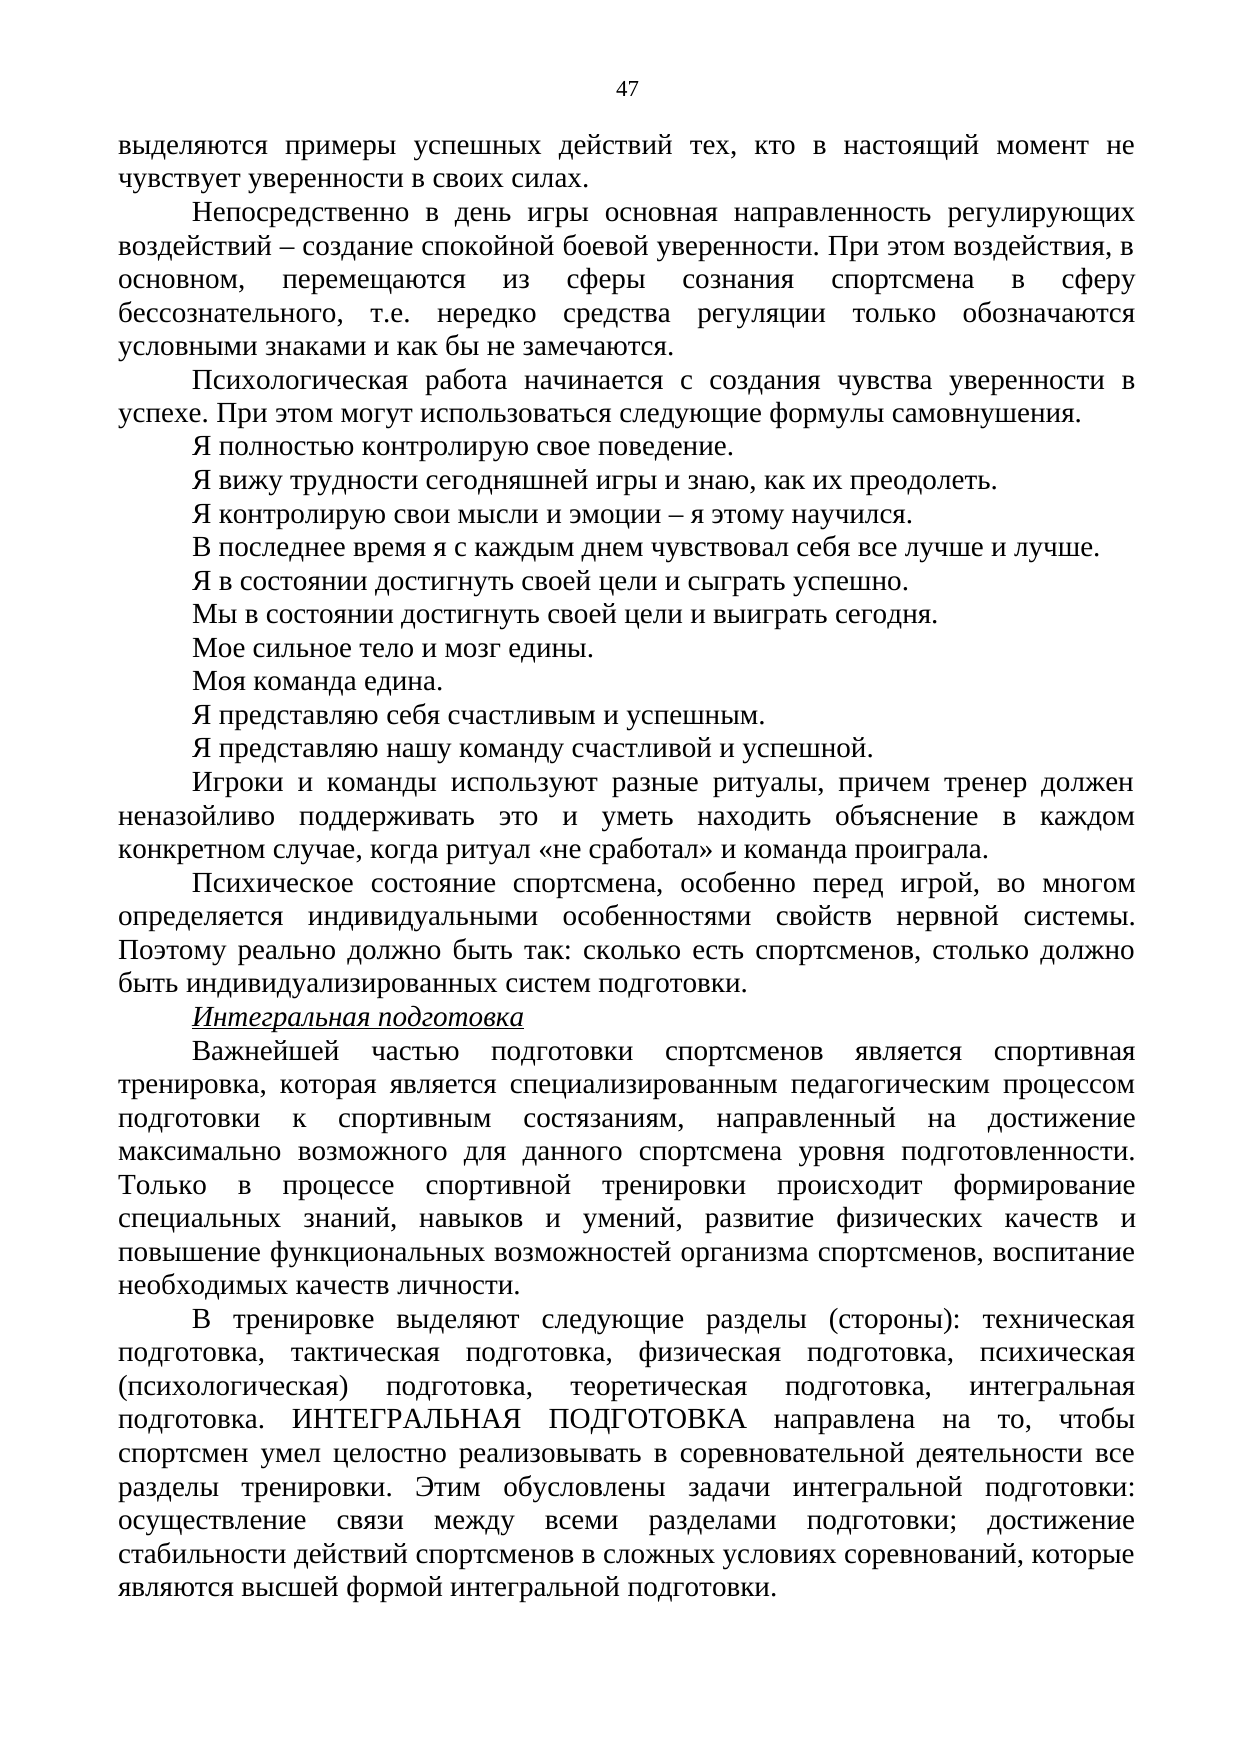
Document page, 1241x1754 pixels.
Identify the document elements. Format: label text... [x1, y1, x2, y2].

text Я вижу трудности сегодняшней игры и знаю, как их преодолеть. Я контролирую свои мысли и эмоции – я этому научился. [192, 462, 1000, 529]
text Психическое состояние спортсмена, особенно перед игрой, во многом определяется индивидуальными особенностями свойств нервной системы. Поэтому реально должно быть так: сколько есть спортсменов, столько должно быть индивидуализированных систем подготовки. [118, 865, 1136, 999]
text Игроки и команды используют разные ритуалы, причем тренер должен неназойливо поддерживать это и уметь находить объяснение в каждом конкретном случае, когда ритуал «не сработал» и команда проиграла. [118, 764, 1135, 865]
text выделяются примеры успешных действий тех, кто в настоящий момент не чувствует уверенности в своих силах. [118, 127, 1135, 194]
text Я полностью контролирую свое поведение. [192, 429, 1213, 462]
text Важнейшей частью подготовки спортсменов является спортивная тренировка, которая является специализированным педагогическим процессом подготовки к спортивным состязаниям, направленный на достижение максимально возможного для данного спортсмена уровня подготовленности. Только в процессе спортивной тренировки происходит формирование специальных знаний, навыков и умений, развитие физических качеств и повышение функциональных возможностей организма спортсменов, воспитание необходимых качеств личности. [118, 1033, 1136, 1301]
text В последнее время я с каждым днем чувствовал себя все лучше и лучше. Я в состоянии достигнуть своей цели и сыграть успешно. [192, 529, 1102, 597]
text Непосредственно в день игры основная направленность регулирующих воздействий – создание спокойной боевой уверенности. При этом воздействия, в основном, перемещаются из сферы сознания спортсмена в сферу бессознательного, т.е. нередко средства регуляции только обозначаются условными знаками и как бы не замечаются. [118, 194, 1135, 362]
text Я представляю себя счастливым и успешным. [192, 697, 1213, 731]
text В тренировке выделяют следующие разделы (стороны): техническая подготовка, тактическая подготовка, физическая подготовка, психическая (психологическая) подготовка, теоретическая подготовка, интегральная подготовка. ИНТЕГРАЛЬНАЯ ПОДГОТОВКА направлена на то, чтобы спортсмен умел целостно реализовывать в соревновательной деятельности все разделы тренировки. Этим обусловлены задачи интегральной подготовки: осуществление связи между всеми разделами подготовки; достижение стабильности действий спортсменов в сложных условиях соревнований, которые являются высшей формой интегральной подготовки. [118, 1301, 1135, 1603]
text Интегральная подготовка [192, 999, 1213, 1033]
text Моя команда едина. [192, 664, 1213, 697]
text Мы в состоянии достигнуть своей цели и выиграть сегодня. Мое сильное тело и мозг едины. [192, 597, 940, 664]
text Психологическая работа начинается с создания чувства уверенности в успехе. При этом могут использоваться следующие формулы самовнушения. [118, 362, 1135, 429]
text Я представляю нашу команду счастливой и успешной. [192, 731, 1213, 764]
